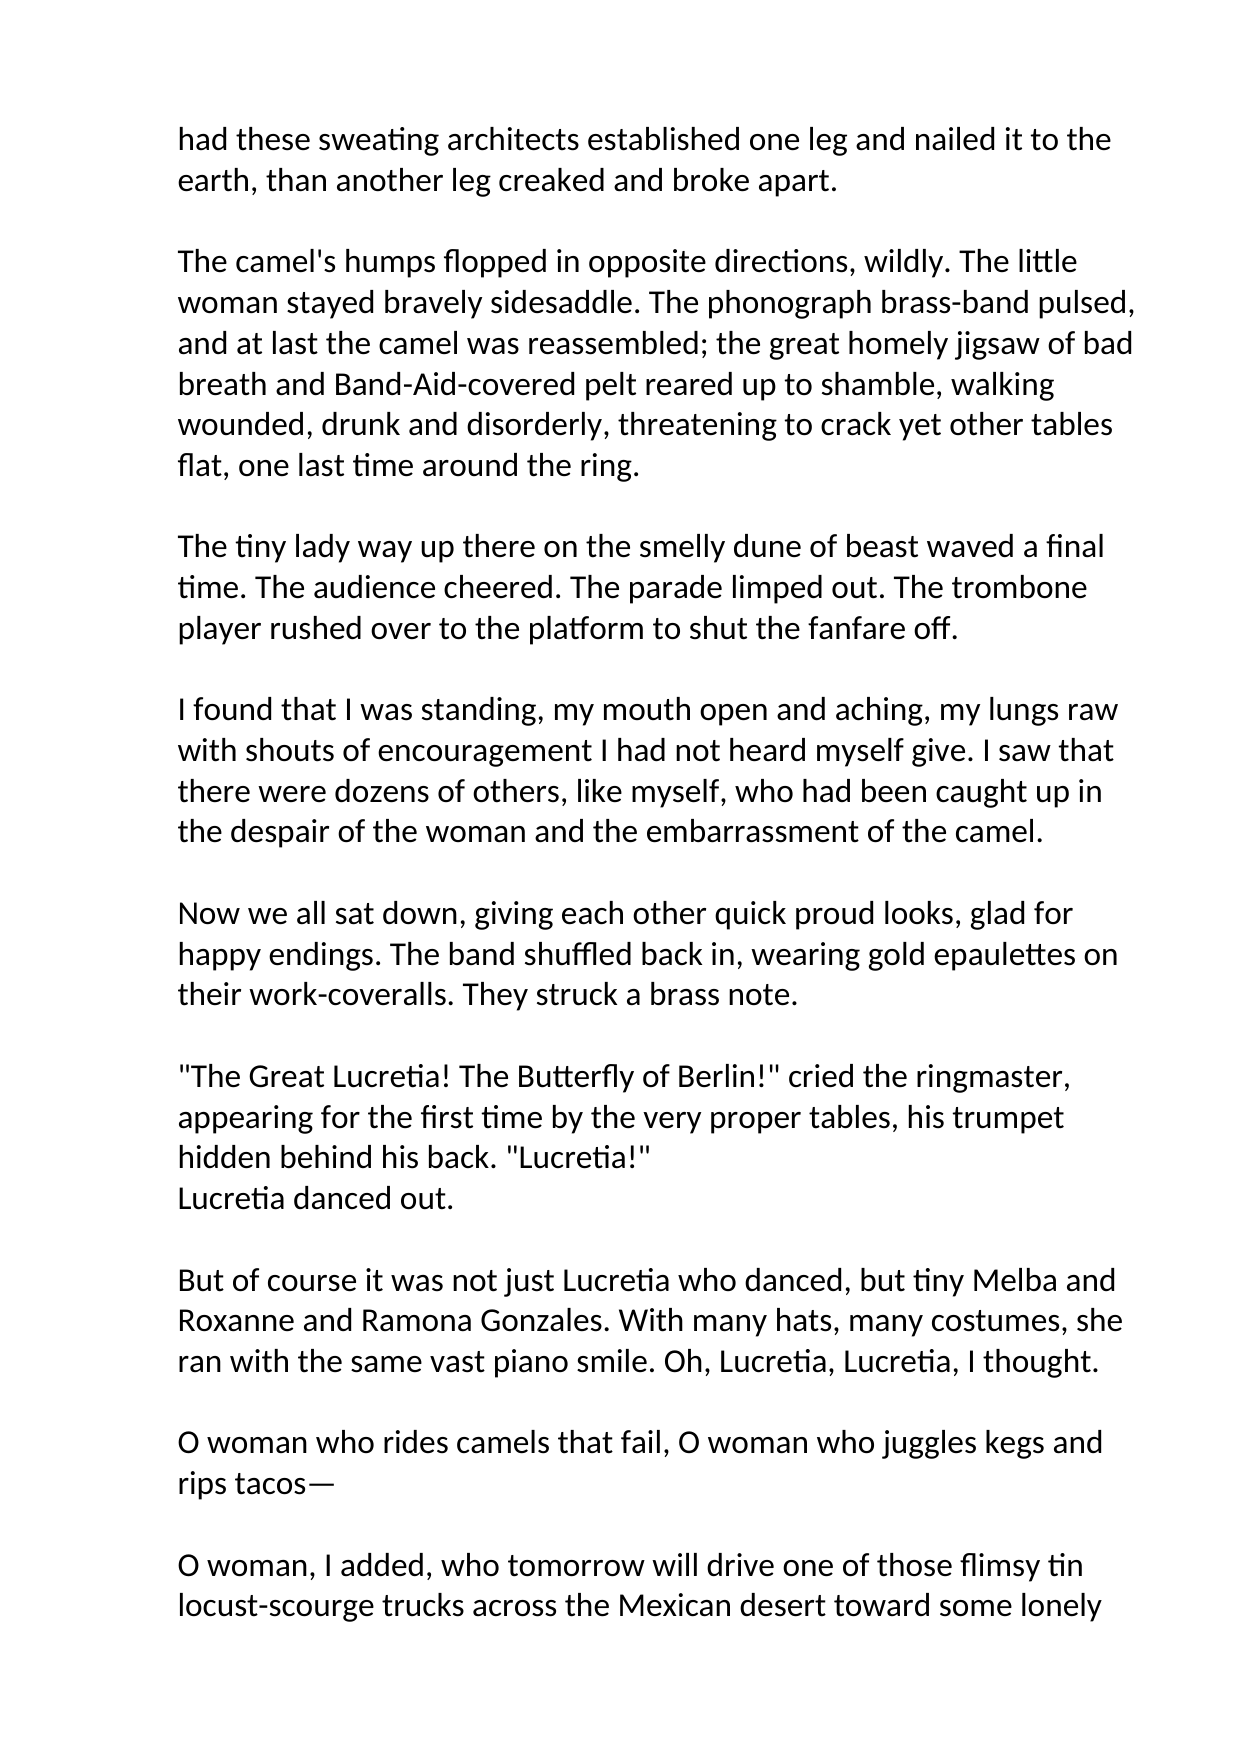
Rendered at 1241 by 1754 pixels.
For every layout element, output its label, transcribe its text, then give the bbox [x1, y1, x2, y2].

text Lucretia danced out. [177, 1177, 1152, 1218]
text I found that I was standing, my mouth open and aching, my lungs raw with shouts of encouragement I had not heard myself give. I saw that there were dozens of others, like myself, who had been caught up in the despair of the woman and the embarrassment of the camel. [177, 688, 1152, 851]
text O woman who rides camels that fail, O woman who juggles kegs and rips tacos— [177, 1421, 1152, 1503]
text Now we all sat down, giving each other quick proud looks, glad for happy endings. The band shuffled back in, wearing gold epaulettes on their work-coveralls. They struck a brass note. [177, 892, 1152, 1014]
text "The Great Lucretia! The Butterfly of Berlin!" cried the ringmaster, appearing for the first time by the very proper tables, his trumpet hidden behind his back. "Lucretia!" [177, 1055, 1152, 1177]
text But of course it was not just Lucretia who danced, but tiny Melba and Roxanne and Ramona Gonzales. With many hats, many costumes, she ran with the same vast piano smile. Oh, Lucretia, Lucretia, I thought. [177, 1258, 1152, 1381]
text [177, 1544, 1152, 1625]
text The camel's humps flopped in opposite directions, wildly. The little woman stayed bravely sidesaddle. The phonograph brass-band pulsed, and at last the camel was reassembled; the great homely jigsaw of bad breath and Band-Aid-covered pelt reared up to shamble, walking wounded, drunk and disorderly, threatening to crack yet other tables flat, one last time around the ring. [177, 240, 1152, 485]
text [177, 118, 1152, 199]
text The tiny lady way up there on the smelly dune of beast waved a final time. The audience cheered. The parade limped out. The trombone player rushed over to the platform to shut the fanfare off. [177, 525, 1152, 648]
